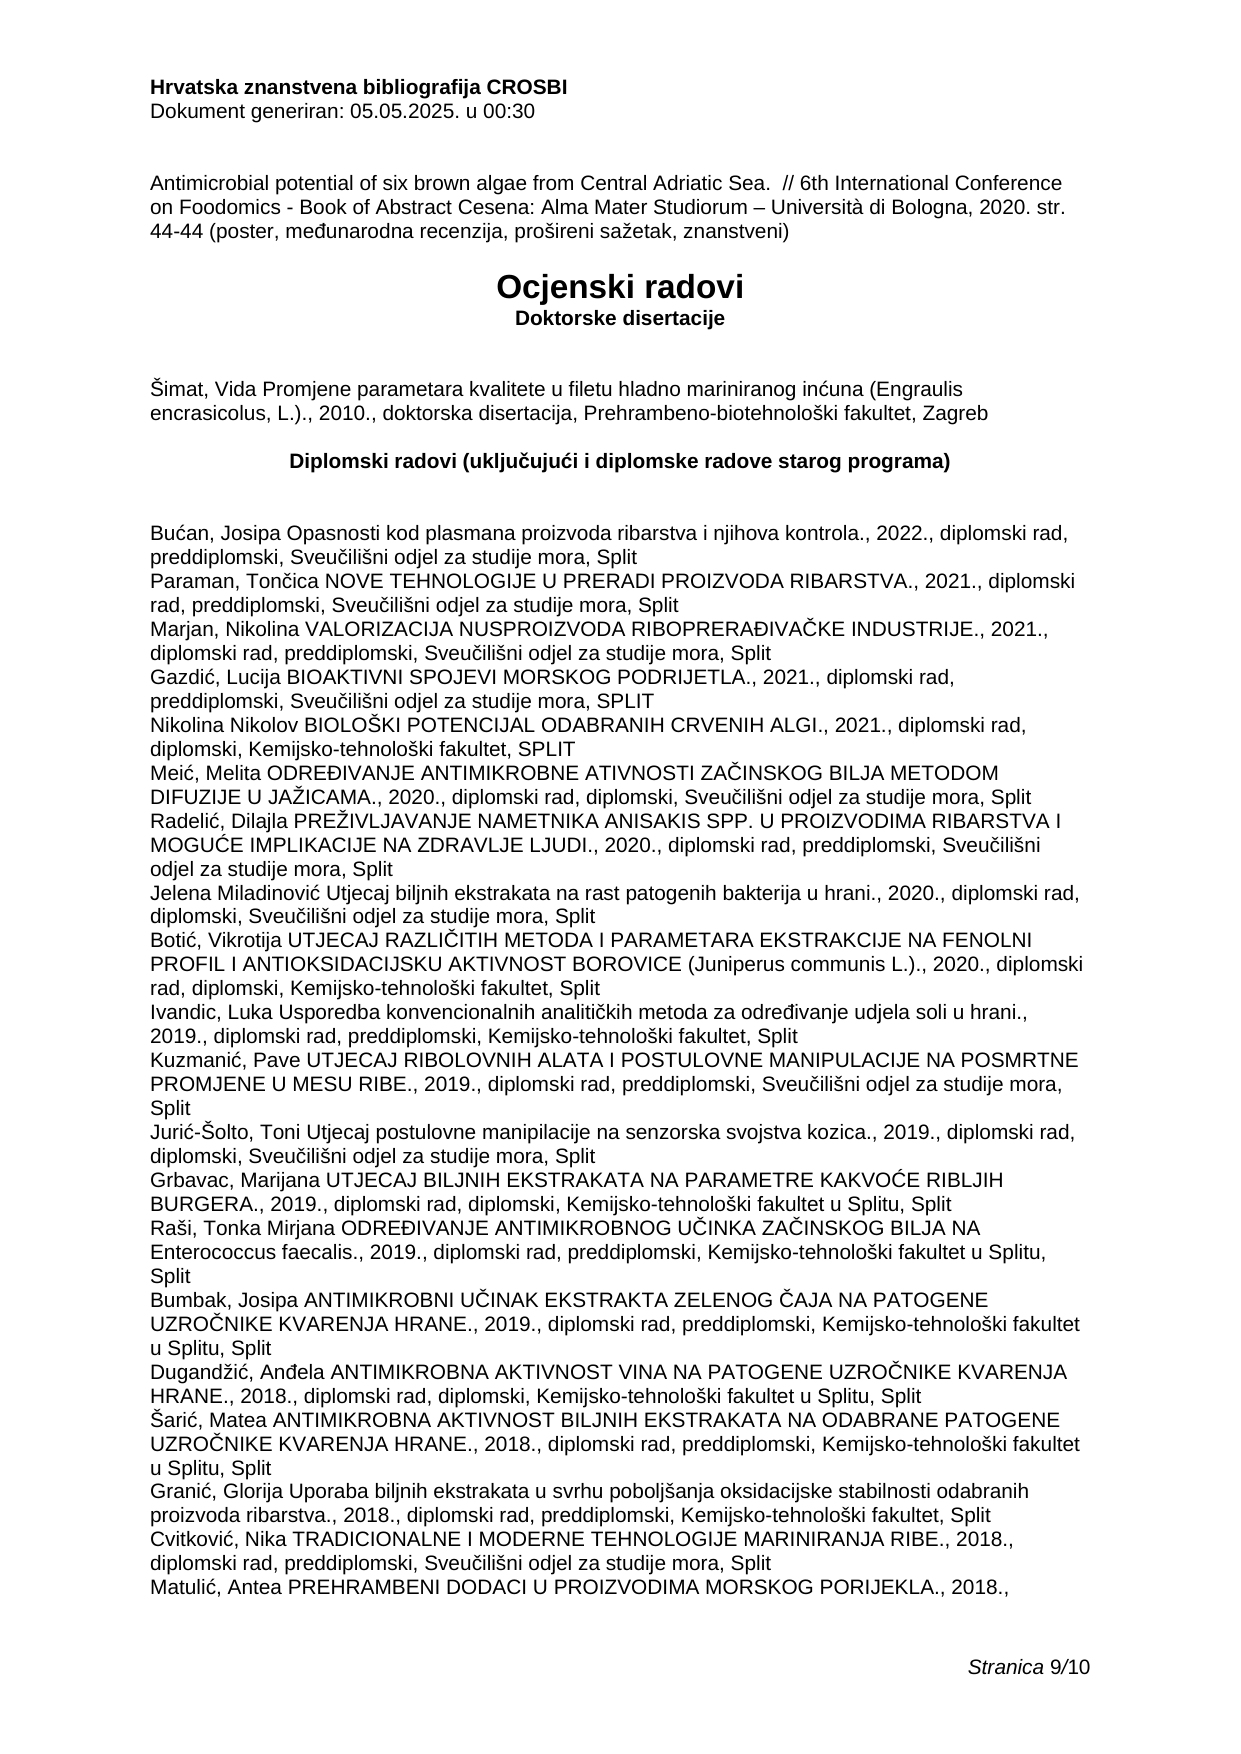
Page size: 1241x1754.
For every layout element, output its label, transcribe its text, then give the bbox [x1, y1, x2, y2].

text Ivandic, Luka [150, 1000, 1090, 1048]
text Granić, Glorija [150, 1479, 1090, 1527]
text Jelena Miladinović [150, 880, 1090, 928]
subtitle Diplomski radovi (uključujući i diplomske radove starog programa) [150, 449, 1090, 473]
text Kuzmanić, Pave [150, 1048, 1090, 1120]
text Jurić-Šolto, Toni [150, 1120, 1090, 1168]
text Gazdić, Lucija [150, 665, 1090, 713]
text Šarić, Matea [150, 1407, 1090, 1479]
subtitle Ocjenski radovi [150, 267, 1090, 305]
text Matulić, Antea [150, 1575, 1090, 1599]
text Dugandžić, Anđela [150, 1359, 1090, 1407]
text Raši, Tonka Mirjana [150, 1216, 1090, 1288]
text Nikolina Nikolov [150, 713, 1090, 761]
text Bumbak, Josipa [150, 1288, 1090, 1359]
text Radelić, Dilajla [150, 808, 1090, 880]
text Bućan, Josipa [150, 521, 1090, 569]
text Šimat, Vida [150, 377, 1090, 425]
text Grbavac, Marijana [150, 1168, 1090, 1216]
text Botić, Vikrotija [150, 928, 1090, 1000]
text Paraman, Tončica [150, 569, 1090, 617]
text Marjan, Nikolina [150, 617, 1090, 665]
text Cvitković, Nika [150, 1527, 1090, 1575]
text Meić, Melita [150, 761, 1090, 808]
subtitle Doktorske disertacije [150, 305, 1090, 329]
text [150, 171, 1090, 243]
